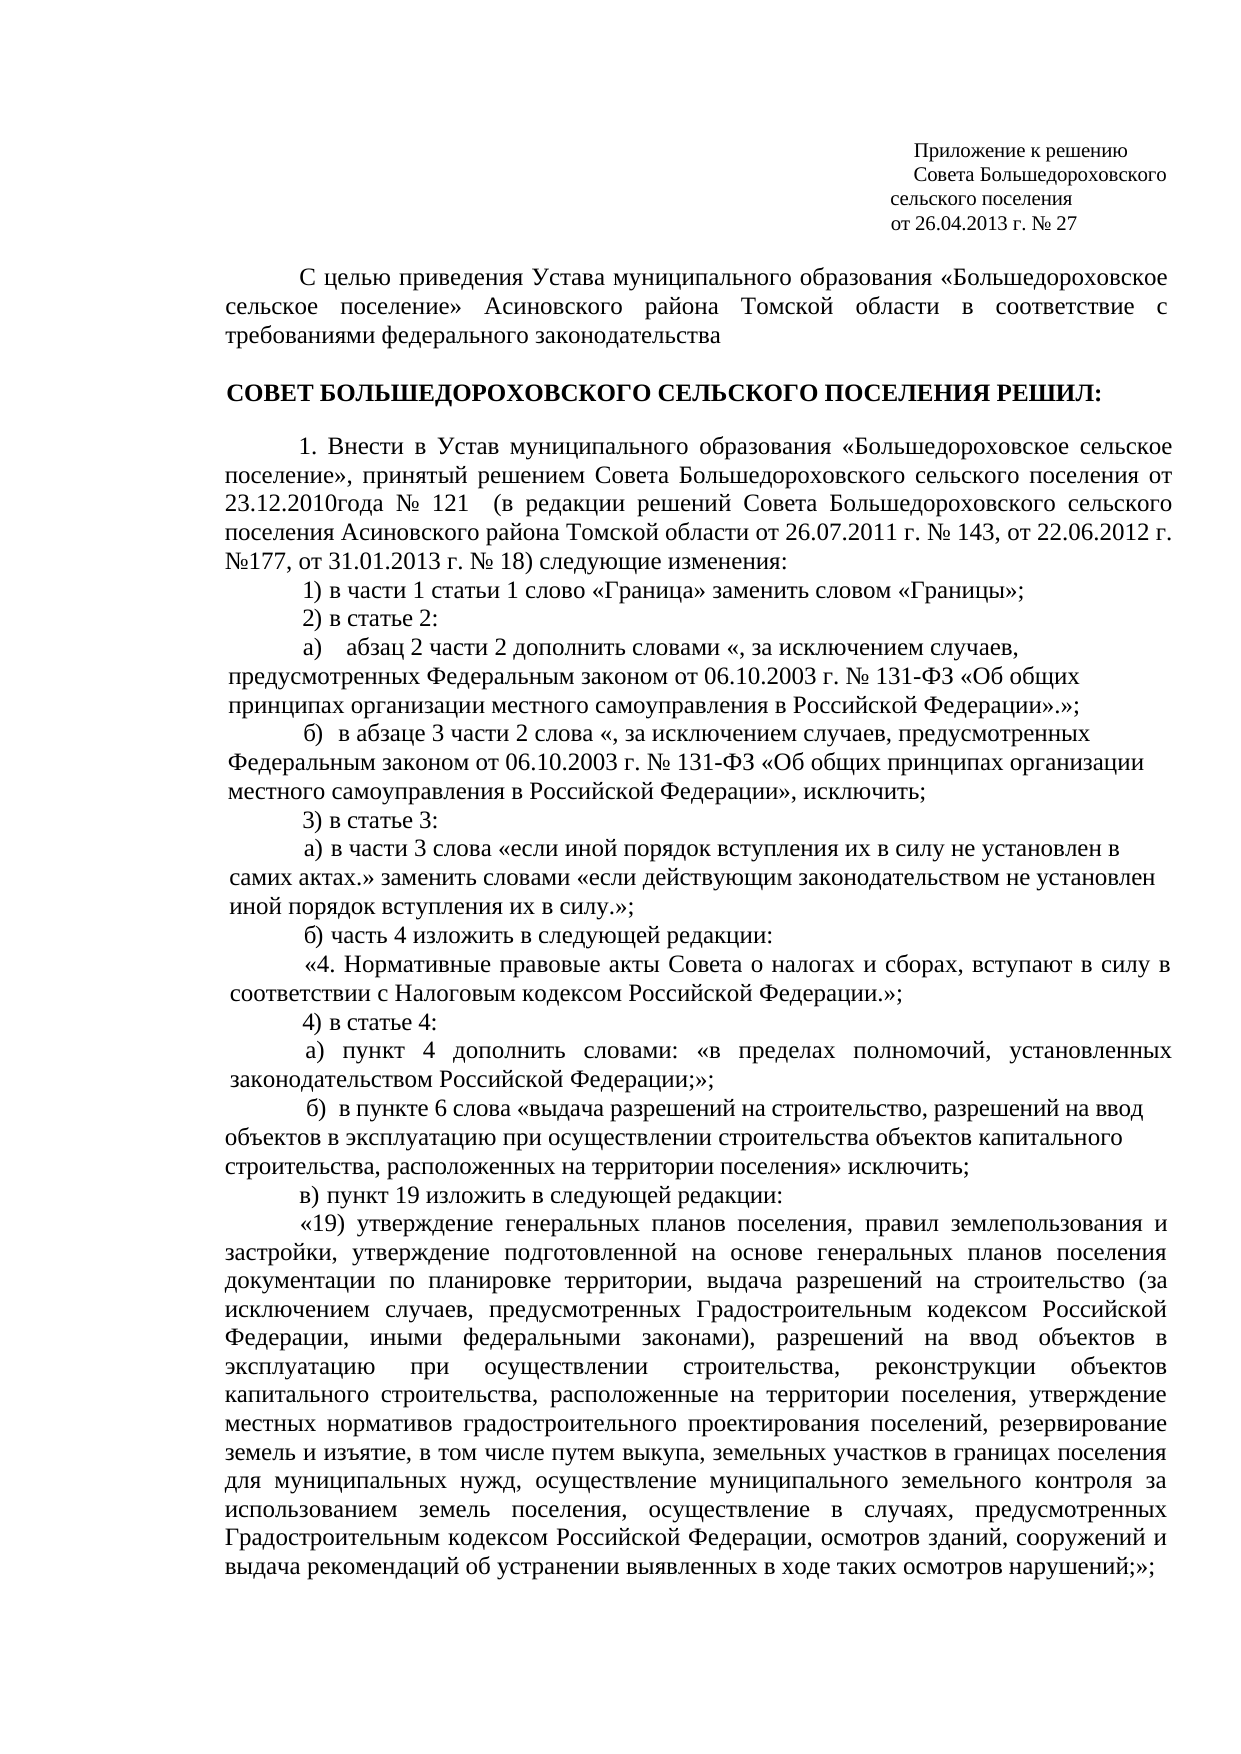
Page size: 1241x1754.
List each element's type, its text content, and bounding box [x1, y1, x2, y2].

text в) пункт 19 изложить в следующей редакции: [299, 1180, 1173, 1209]
text б) в абзаце 3 части 2 слова «, за исключением случаев, предусмотренных Федеральным законом от 06.10.2003 г. № 131-ФЗ «Об общих принципах организации местного самоуправления в Российской Федерации», исключить; [228, 718, 1172, 805]
text Совета Большедороховского [225, 162, 1168, 186]
list в статье 2: [302, 603, 1173, 632]
text 4) в статье 4: [302, 1007, 1173, 1036]
text С целью приведения Устава муниципального образования «Большедороховское сельское поселение» Асиновского района Томской области в соответствие с требованиями федерального законодательства [225, 262, 1168, 349]
text б) часть 4 изложить в следующей редакции: [303, 920, 1173, 949]
text «4. Нормативные правовые акты Совета о налогах и сборах, вступают в силу в соответствии с Налоговым кодексом Российской Федерации.»; [229, 949, 1172, 1007]
text 3) в статье 3: [302, 805, 1173, 833]
text от 26.04.2013 г. № 27 [225, 210, 1168, 234]
text 1. Внести в Устав муниципального образования «Большедороховское сельское поселение», принятый решением Совета Большедороховского сельского поселения от 23.12.2010года № 121 (в редакции решений Совета Большедороховского сельского поселения Асиновского района Томской области от 26.07.2011 г. № 143, от 22.06.2012 г. №177, от 31.01.2013 г. № 18) следующие изменения: [224, 431, 1173, 575]
list в части 1 статьи 1 слово «Граница» заменить словом «Границы»; [302, 575, 1173, 603]
text а) абзац 2 части 2 дополнить словами «, за исключением случаев, предусмотренных Федеральным законом от 06.10.2003 г. № 131-ФЗ «Об общих принципах организации местного самоуправления в Российской Федерации».»; [228, 632, 1171, 718]
text б) в пункте 6 слова «выдача разрешений на строительство, разрешений на ввод объектов в эксплуатацию при осуществлении строительства объектов капитального строительства, расположенных на территории поселения» исключить; [224, 1093, 1173, 1180]
text сельского поселения [225, 186, 1168, 210]
text СОВЕТ БОЛЬШЕДОРОХОВСКОГО СЕЛЬСКОГО ПОСЕЛЕНИЯ РЕШИЛ: [226, 377, 1170, 407]
text а) пункт 4 дополнить словами: «в пределах полномочий, установленных законодательством Российской Федерации;»; [229, 1036, 1173, 1093]
text «19) утверждение генеральных планов поселения, правил землепользования и застройки, утверждение подготовленной на основе генеральных планов поселения документации по планировке территории, выдача разрешений на строительство (за исключением случаев, предусмотренных Градостроительным кодексом Российской Федерации, иными федеральными законами), разрешений на ввод объектов в эксплуатацию при осуществлении строительства, реконструкции объектов капитального строительства, расположенные на территории поселения, утверждение местных нормативов градостроительного проектирования поселений, резервирование земель и изъятие, в том числе путем выкупа, земельных участков в границах поселения для муниципальных нужд, осуществление муниципального земельного контроля за использованием земель поселения, осуществление в случаях, предусмотренных Градостроительным кодексом Российской Федерации, осмотров зданий, сооружений и выдача рекомендаций об устранении выявленных в ходе таких осмотров нарушений;»; [224, 1209, 1168, 1580]
text Приложение к решению [225, 138, 1168, 162]
text а) в части 3 слова «если иной порядок вступления их в силу не установлен в самих актах.» заменить словами «если действующим законодательством не установлен иной порядок вступления их в силу.»; [229, 833, 1172, 920]
